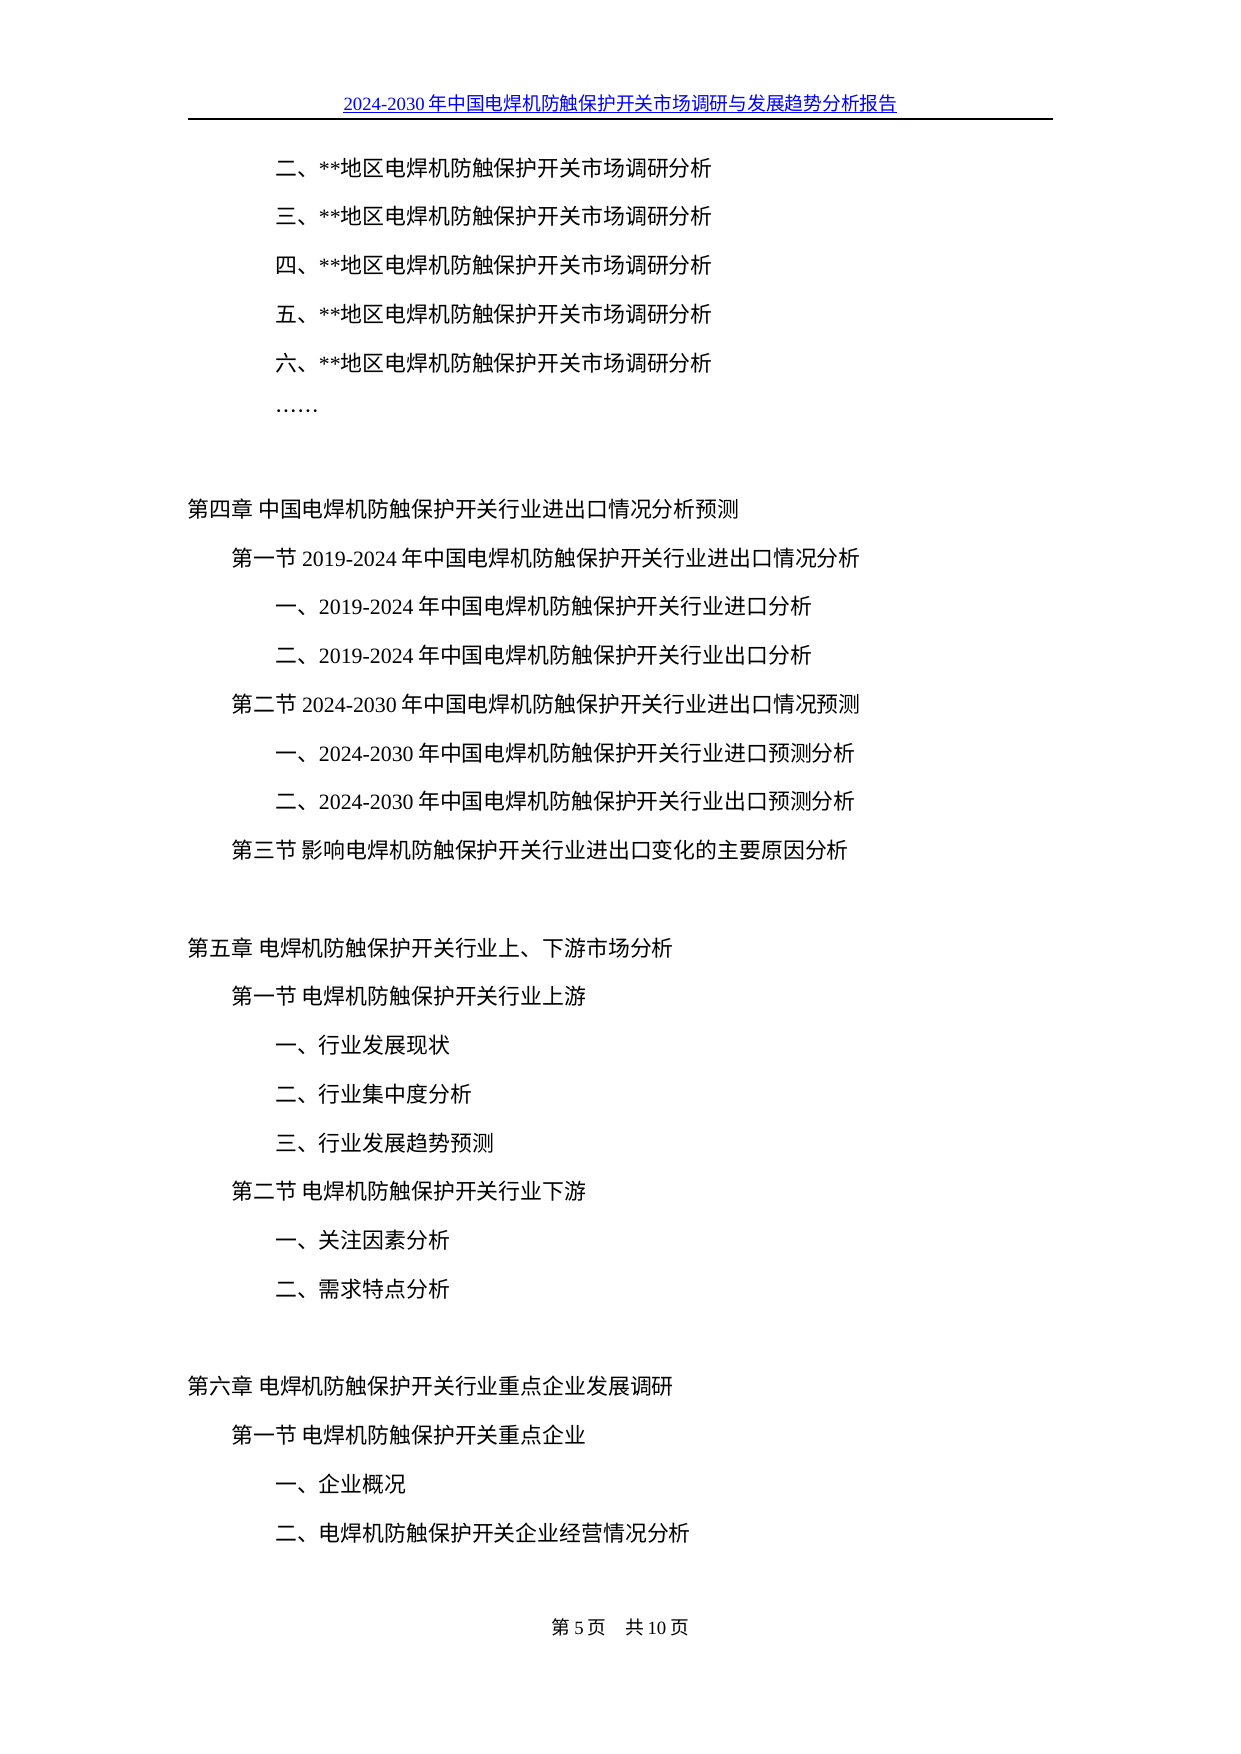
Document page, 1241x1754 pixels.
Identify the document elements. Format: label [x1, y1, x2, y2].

text [187, 150, 1053, 1548]
